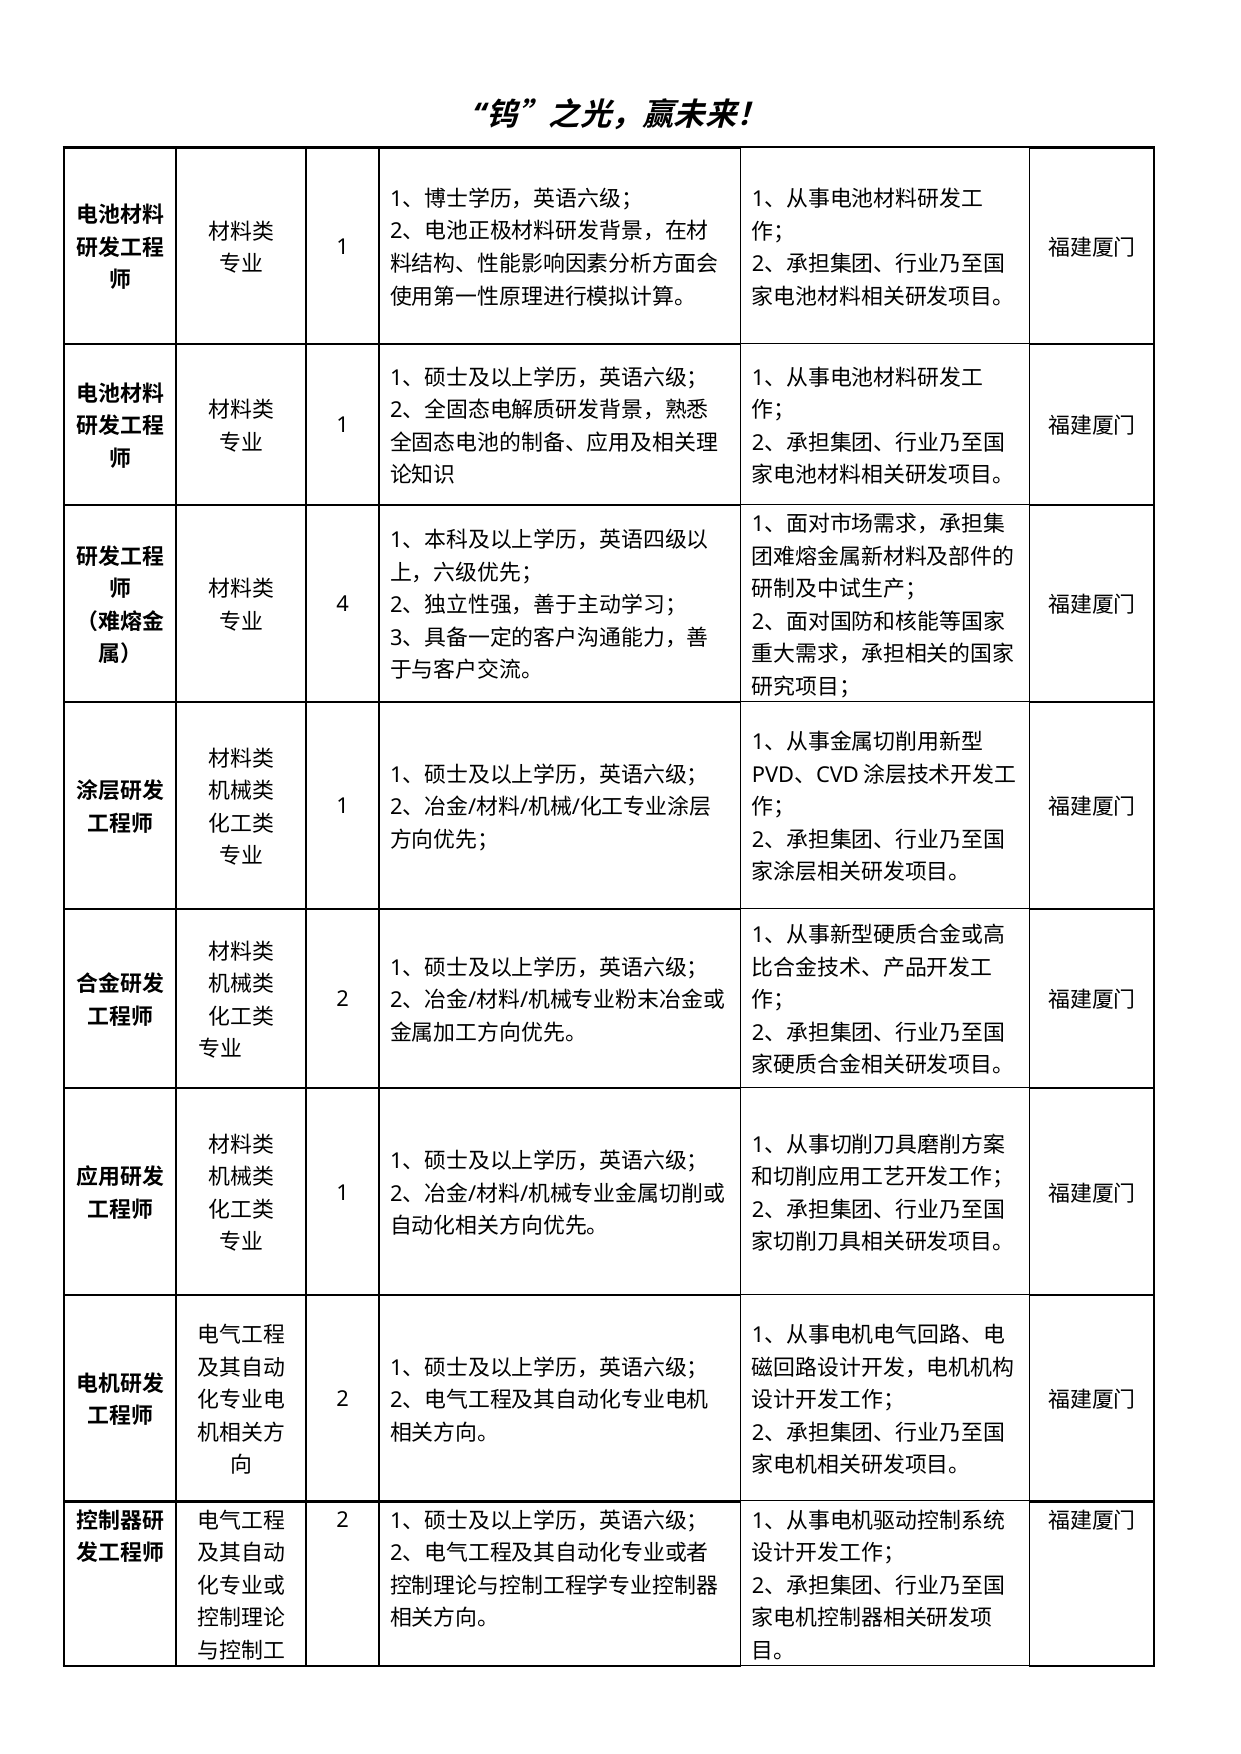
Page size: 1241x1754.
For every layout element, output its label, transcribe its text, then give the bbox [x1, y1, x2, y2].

table_cell 福建厦门 [1030, 149, 1153, 343]
table_cell 1、本科及以上学历，英语四级以上，六级优先； 2、独立性强，善于主动学习； 3、具备一定的客户沟通能力，善于与客户交流。 [380, 506, 740, 701]
table_cell 材料类 专业 [177, 149, 305, 343]
table_cell 1、硕士及以上学历，英语六级；2、电气工程及其自动化专业电机相关方向。 [380, 1296, 740, 1500]
table_cell 1、从事电池材料研发工作； 2、承担集团、行业乃至国家电池材料相关研发项目。 [741, 148, 1029, 343]
table_cell 1、硕士及以上学历，英语六级； 2、冶金/材料/机械/化工专业涂层方向优先； [380, 703, 740, 907]
table_cell 1、从事金属切削用新型PVD、CVD涂层技术开发工作； 2、承担集团、行业乃至国家涂层相关研发项目。 [741, 702, 1029, 907]
table_cell 福建厦门 [1030, 1503, 1153, 1665]
table_cell 材料类 机械类 化工类 专业 [177, 703, 305, 907]
table_cell 1、硕士及以上学历，英语六级；2、全固态电解质研发背景，熟悉全固态电池的制备、应用及相关理论知识 [380, 345, 740, 504]
table_cell 材料类 专业 [177, 345, 305, 504]
table_cell 电池材料研发工程师 [65, 149, 175, 343]
table_cell 材料类 机械类 化工类 专业 [177, 910, 305, 1087]
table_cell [741, 1501, 1029, 1665]
table_cell 福建厦门 [1030, 345, 1153, 504]
table_cell 1、从事新型硬质合金或高比合金技术、产品开发工作； 2、承担集团、行业乃至国家硬质合金相关研发项目。 [741, 909, 1029, 1087]
table_cell 2 [307, 1503, 378, 1665]
table_cell 1 [307, 345, 378, 504]
table_cell 1、硕士及以上学历，英语六级；2、冶金/材料/机械专业金属切削或自动化相关方向优先。 [380, 1089, 740, 1294]
table_cell 1、博士学历，英语六级； 2、电池正极材料研发背景，在材料结构、性能影响因素分析方面会使用第一性原理进行模拟计算。 [380, 149, 740, 343]
table_cell 电气工程及其自动化专业电机相关方向 [177, 1296, 305, 1500]
table_cell 电池材料研发工程师 [65, 345, 175, 504]
table_cell 电机研发工程师 [65, 1296, 175, 1500]
table_cell 1 [307, 703, 378, 907]
table_cell 福建厦门 [1030, 506, 1153, 701]
table_cell 1 [307, 149, 378, 343]
table_cell 福建厦门 [1030, 1296, 1153, 1500]
table_cell 1、硕士及以上学历，英语六级； 2、冶金/材料/机械专业粉末冶金或金属加工方向优先。 [380, 910, 740, 1087]
table_cell 福建厦门 [1030, 910, 1153, 1087]
table_cell 1、从事电机电气回路、电磁回路设计开发，电机机构设计开发工作； 2、承担集团、行业乃至国家电机相关研发项目。 [741, 1295, 1029, 1500]
table_cell 2 [307, 910, 378, 1087]
table_cell 研发工程师 （难熔金属） [65, 506, 175, 701]
table_cell 材料类 机械类 化工类 专业 [177, 1089, 305, 1294]
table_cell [380, 1503, 740, 1665]
table_cell 应用研发工程师 [65, 1089, 175, 1294]
table_cell 1、从事切削刀具磨削方案和切削应用工艺开发工作； 2、承担集团、行业乃至国家切削刀具相关研发项目。 [741, 1088, 1029, 1294]
table_cell 1 [307, 1089, 378, 1294]
table_cell 材料类 专业 [177, 506, 305, 701]
table_cell 1、面对市场需求，承担集团难熔金属新材料及部件的研制及中试生产； 2、面对国防和核能等国家重大需求，承担相关的国家研究项目； [741, 505, 1029, 701]
table_cell 1、从事电池材料研发工作； 2、承担集团、行业乃至国家电池材料相关研发项目。 [741, 344, 1029, 504]
table_cell 4 [307, 506, 378, 701]
table_cell 福建厦门 [1030, 1089, 1153, 1294]
table_cell 涂层研发工程师 [65, 703, 175, 907]
table_cell 福建厦门 [1030, 703, 1153, 907]
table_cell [177, 1503, 305, 1665]
table_cell 合金研发工程师 [65, 910, 175, 1087]
table_cell 2 [307, 1296, 378, 1500]
table_cell 控制器研发工程师 [65, 1503, 175, 1665]
